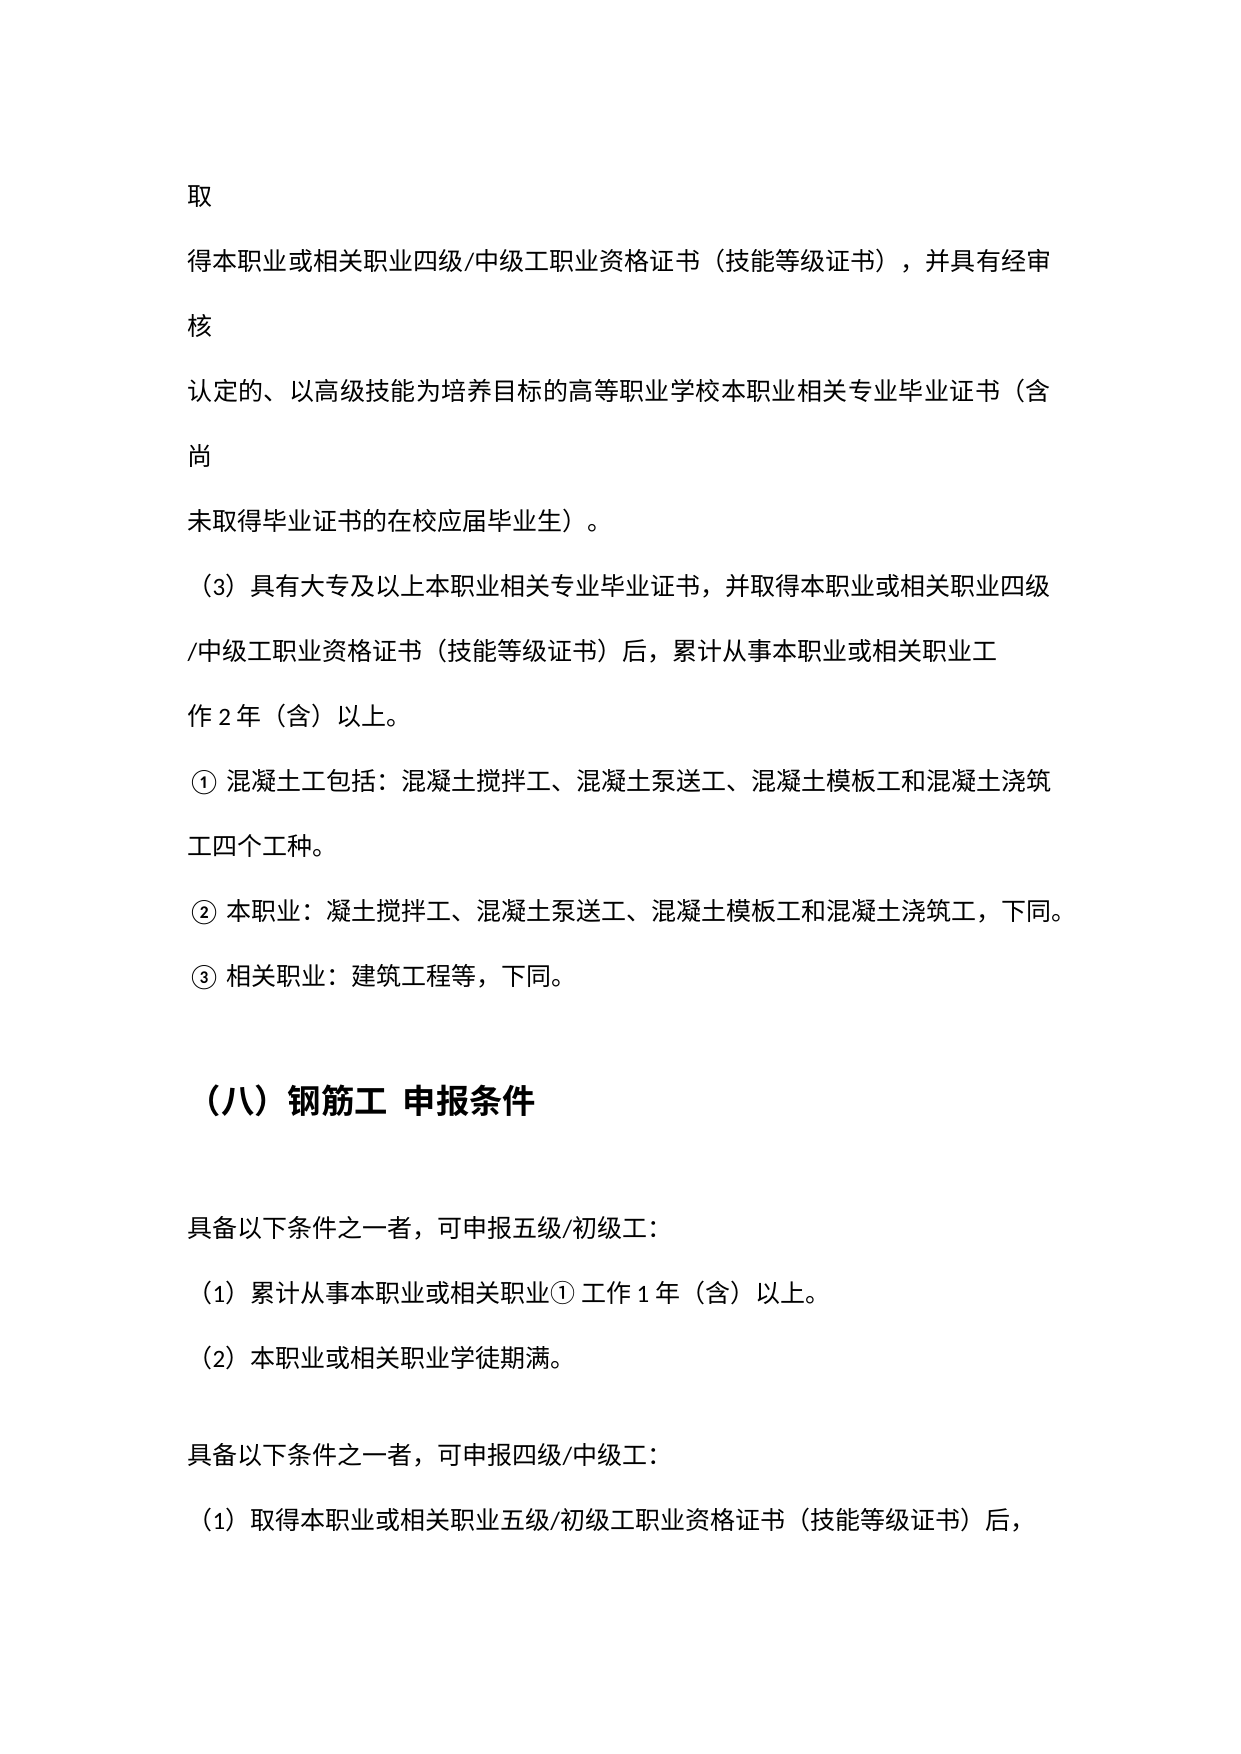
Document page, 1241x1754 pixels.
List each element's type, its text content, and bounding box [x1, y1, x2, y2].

text ③ 相关职业：建筑工程等，下同。 [187, 942, 1053, 1007]
text （2）本职业或相关职业学徒期满。 [187, 1324, 1053, 1389]
subtitle （八）钢筋工 申报条件 [187, 1067, 1053, 1132]
text 具备以下条件之一者，可申报五级/初级工： [187, 1194, 1053, 1259]
text ① 混凝土工包括：混凝土搅拌工、混凝土泵送工、混凝土模板工和混凝土浇筑工四个工种。 [187, 747, 1053, 877]
text 未取得毕业证书的在校应届毕业生）。 [187, 487, 1053, 552]
text （1）取得本职业或相关职业五级/初级工职业资格证书（技能等级证书）后， [187, 1486, 1053, 1551]
text （1）累计从事本职业或相关职业① 工作 1 年（含）以上。 [187, 1259, 1053, 1324]
text ②本职业：凝土搅拌工、混凝土泵送工、混凝土模板工和混凝土浇筑工，下同。 [187, 877, 1053, 942]
text 得本职业或相关职业四级/中级工职业资格证书（技能等级证书），并具有经审核 [187, 227, 1053, 357]
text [187, 162, 1053, 227]
text （3）具有大专及以上本职业相关专业毕业证书，并取得本职业或相关职业四级/中级工职业资格证书（技能等级证书）后，累计从事本职业或相关职业工 [187, 552, 1053, 682]
text 作 2 年（含）以上。 [187, 682, 1053, 747]
text 具备以下条件之一者，可申报四级/中级工： [187, 1421, 1053, 1486]
text 认定的、以高级技能为培养目标的高等职业学校本职业相关专业毕业证书（含尚 [187, 357, 1053, 487]
